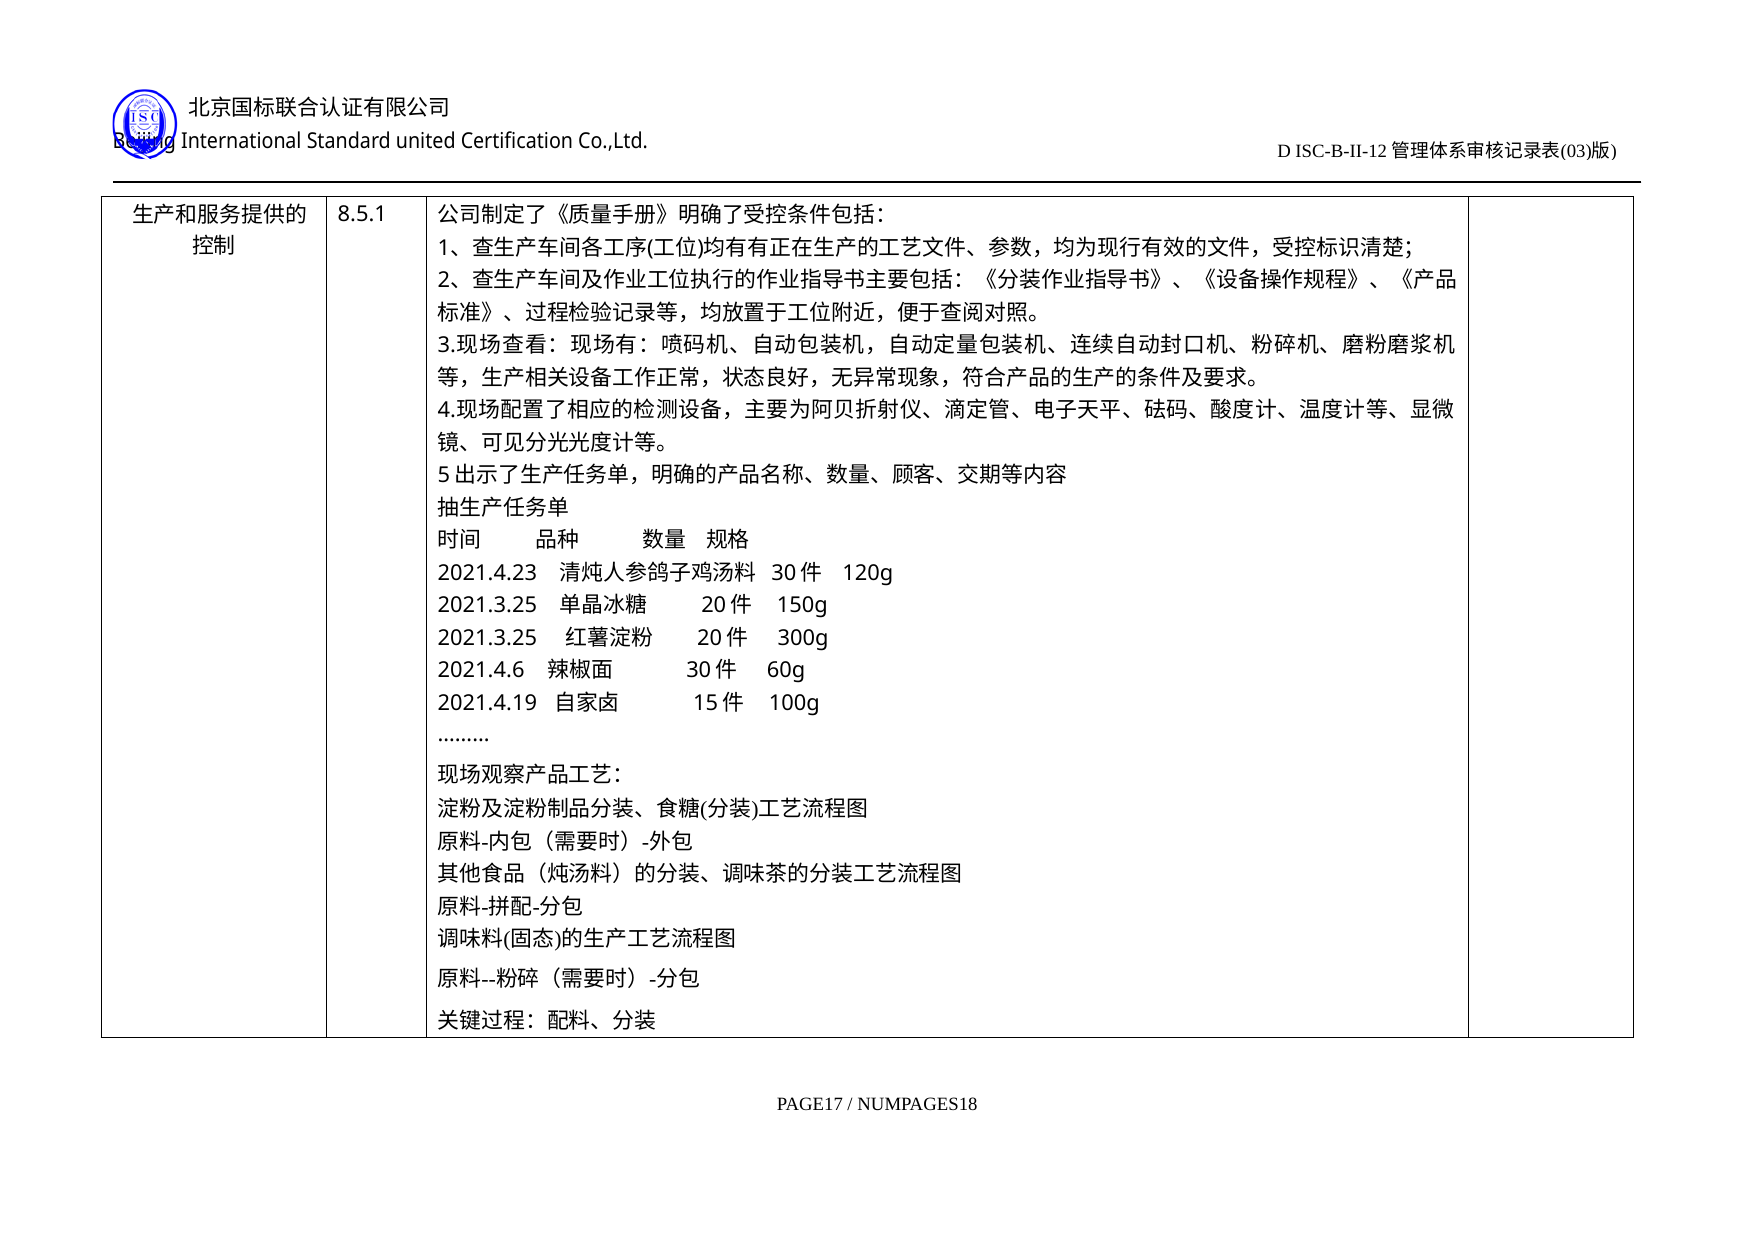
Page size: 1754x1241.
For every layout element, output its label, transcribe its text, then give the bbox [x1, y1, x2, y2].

picture [112, 89, 180, 158]
table_cell 生产和服务提供的控制 [102, 197, 326, 1037]
table_cell [1469, 197, 1633, 1037]
table_cell 8.5.1 [327, 197, 426, 1037]
